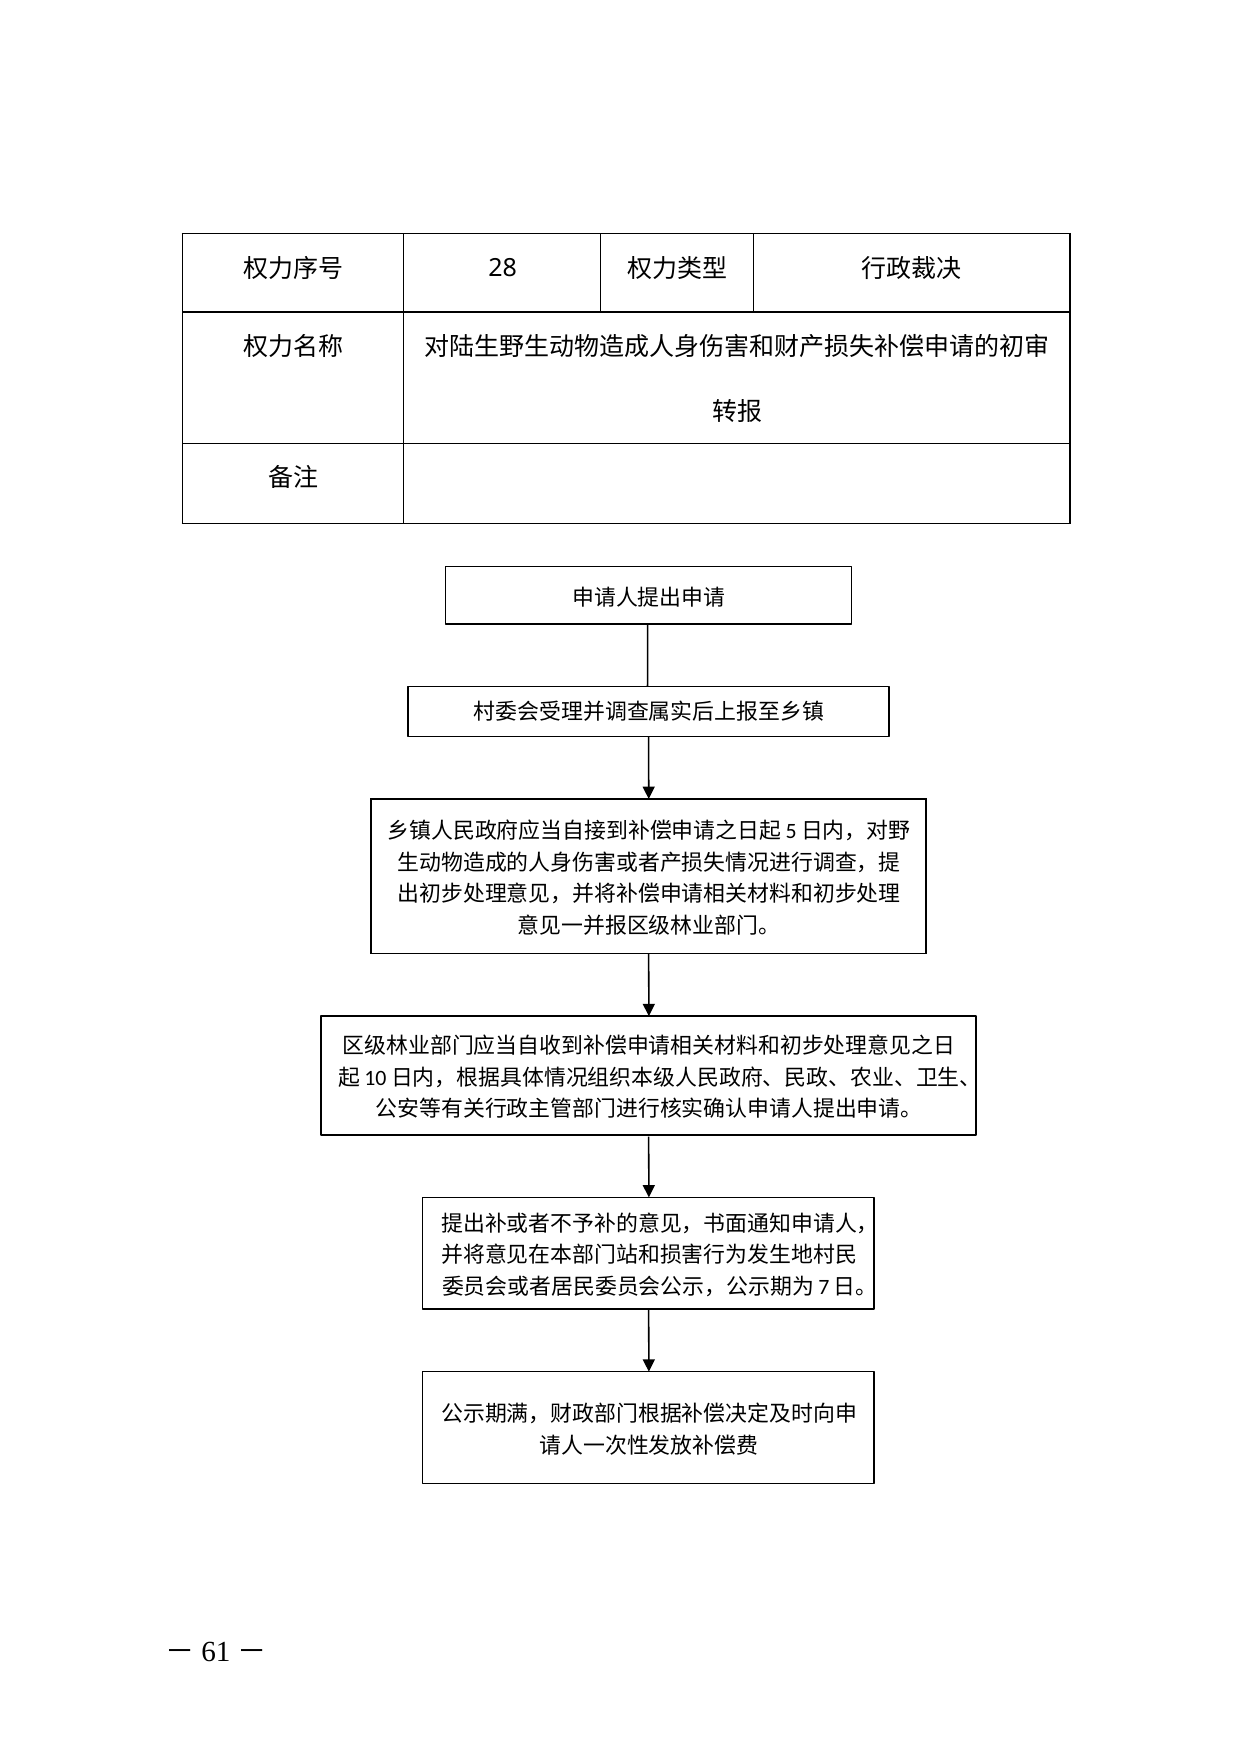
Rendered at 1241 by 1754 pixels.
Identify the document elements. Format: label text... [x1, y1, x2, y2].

table_header 权力类型 [601, 234, 753, 311]
table_cell 对陆生野生动物造成人身伤害和财产损失补偿申请的初审转报 [404, 313, 1069, 442]
table_cell [404, 444, 1069, 523]
table_header 权力序号 [183, 234, 403, 311]
table_header 28 [404, 234, 600, 311]
table_cell 权力名称 [183, 313, 403, 442]
table_cell 备注 [183, 444, 403, 523]
table_header 行政裁决 [754, 234, 1069, 311]
